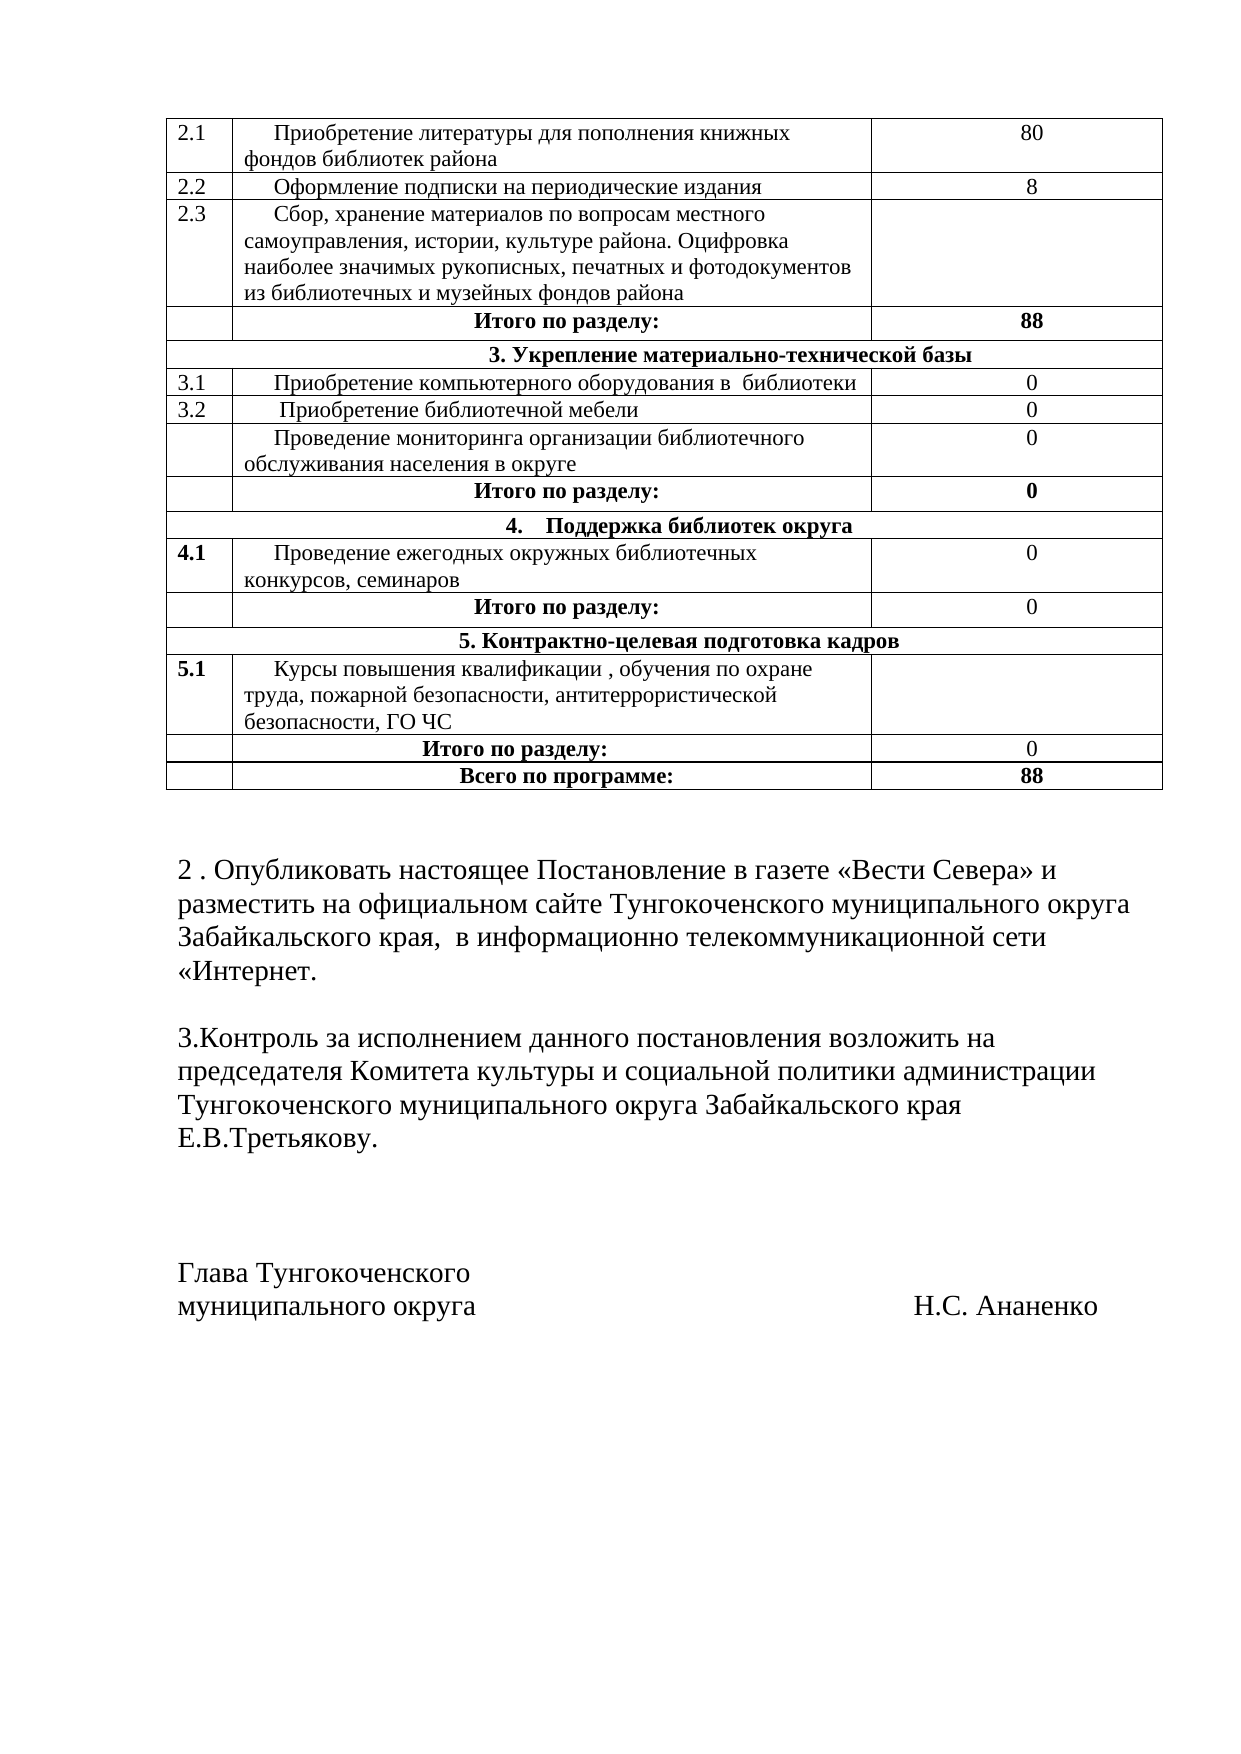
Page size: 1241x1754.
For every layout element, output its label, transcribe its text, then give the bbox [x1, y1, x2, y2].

table_cell 0 [872, 396, 1162, 422]
table_cell 2.1 [167, 119, 232, 172]
table_cell 2.3 [167, 200, 232, 306]
table_cell Приобретение литературы для пополнения книжных фондов библиотек района [233, 119, 871, 172]
table_cell Проведение мониторинга организации библиотечного обслуживания населения в округе [233, 424, 871, 476]
table_cell [167, 424, 232, 476]
table_cell [167, 477, 232, 511]
table_cell Курсы повышения квалификации , обучения по охране труда, пожарной безопасности, антитеррористической безопасности, ГО ЧС [233, 655, 871, 734]
table_cell Оформление подписки на периодические издания [233, 173, 871, 199]
table_cell 3.2 [167, 396, 232, 422]
table_cell Сбор, хранение материалов по вопросам местного самоуправления, истории, культуре района. Оцифровка наиболее значимых рукописных, печатных и фотодокументов из библиотечных и музейных фондов района [233, 200, 871, 306]
text 3.Контроль за исполнением данного постановления возложить на председателя Комитета культуры и социальной политики администрации Тунгокоченского муниципального округа Забайкальского края Е.В.Третьякову. [177, 1020, 1152, 1154]
table_cell [872, 200, 1162, 306]
table_cell [167, 763, 232, 789]
table_cell Всего по программе: [233, 763, 871, 789]
table_cell Итого по разделу: [233, 735, 871, 761]
table_cell 88 [872, 307, 1162, 340]
table_cell [167, 593, 232, 627]
table_cell 4. Поддержка библиотек округа [167, 512, 1162, 538]
table_cell [167, 307, 232, 340]
table_cell 0 [872, 539, 1162, 592]
table_cell Итого по разделу: [233, 307, 871, 340]
table_cell 0 [872, 735, 1162, 761]
table_cell 0 [872, 593, 1162, 627]
table_cell Приобретение библиотечной мебели [233, 396, 871, 422]
table_cell Итого по разделу: [233, 593, 871, 627]
table_cell 4.1 [167, 539, 232, 592]
table_cell Проведение ежегодных окружных библиотечных конкурсов, семинаров [233, 539, 871, 592]
text Глава Тунгокоченского [177, 1255, 1152, 1288]
table_cell Итого по разделу: [233, 477, 871, 511]
table_cell 5.1 [167, 655, 232, 734]
table_cell 5. Контрактно-целевая подготовка кадров [167, 628, 1162, 654]
table_cell 0 [872, 369, 1162, 395]
table_cell 0 [872, 477, 1162, 511]
table_cell [167, 735, 232, 761]
table_cell 0 [872, 424, 1162, 476]
table_cell 2.2 [167, 173, 232, 199]
table_cell Приобретение компьютерного оборудования в библиотеки [233, 369, 871, 395]
text 2 . Опубликовать настоящее Постановление в газете «Вести Севера» и разместить на официальном сайте Тунгокоченского муниципального округа Забайкальского края, в информационно телекоммуникационной сети «Интернет. [177, 852, 1152, 986]
table_cell 88 [872, 763, 1162, 789]
table_cell 3. Укрепление материально-технической базы [167, 341, 1162, 368]
table_cell [872, 655, 1162, 734]
table_cell 8 [872, 173, 1162, 199]
text муниципального округа Н.С. Ананенко [177, 1288, 1152, 1322]
table_cell 80 [872, 119, 1162, 172]
table_cell 3.1 [167, 369, 232, 395]
